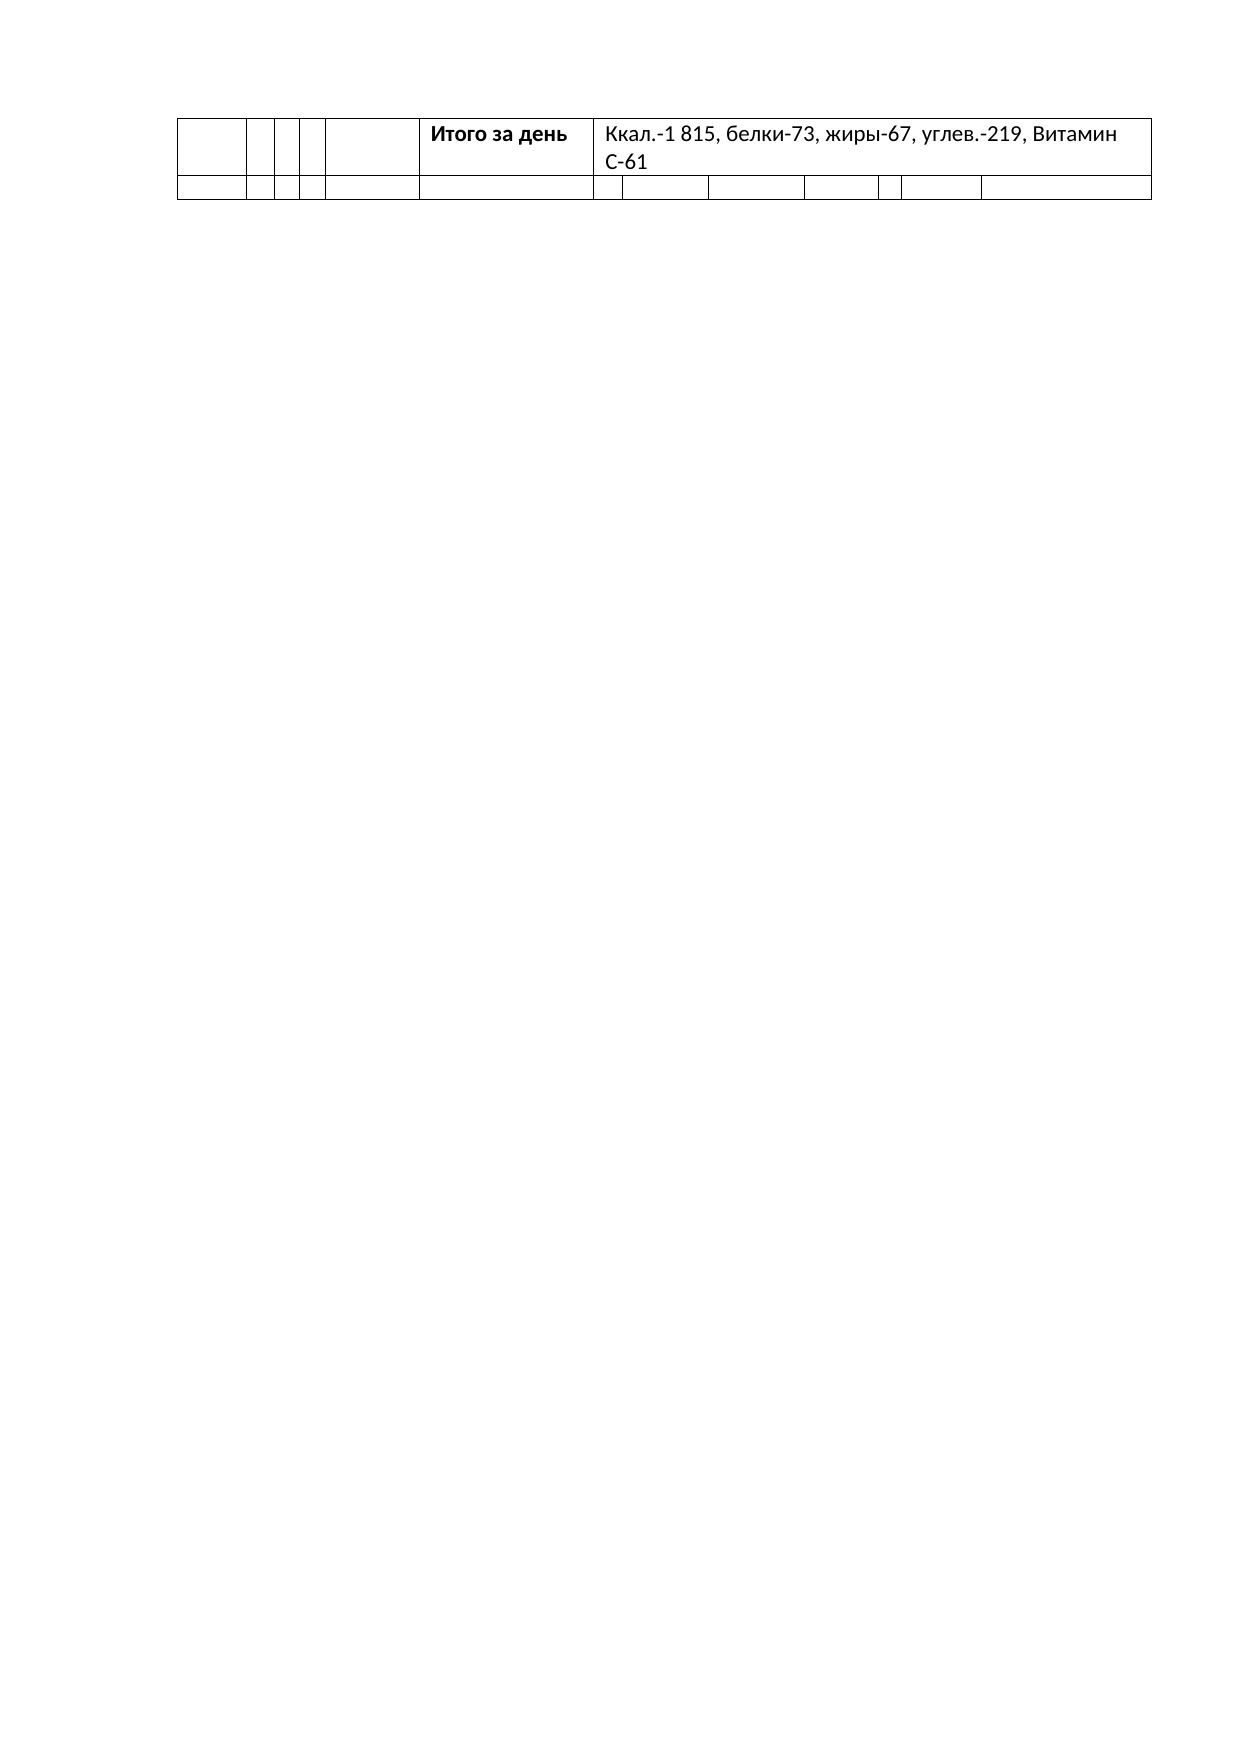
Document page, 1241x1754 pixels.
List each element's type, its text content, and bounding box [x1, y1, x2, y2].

table_cell [247, 176, 274, 199]
table_cell [300, 119, 325, 175]
table_cell [275, 119, 299, 175]
table_cell [326, 119, 419, 175]
table_cell [420, 176, 593, 199]
table_cell [247, 119, 274, 175]
table_cell [178, 176, 246, 199]
table_cell [623, 176, 708, 199]
table_cell Ккал.-1 815, белки-73, жиры-67, углев.-219, Витамин С-61 [594, 119, 1151, 175]
table_cell [879, 176, 901, 199]
table_cell [594, 176, 622, 199]
table_cell [275, 176, 299, 199]
table_cell [805, 176, 878, 199]
table_cell [326, 176, 419, 199]
table_cell [178, 119, 246, 175]
table_cell [902, 176, 981, 199]
table_cell Итого за день [420, 119, 593, 175]
table_cell [300, 176, 325, 199]
table_cell [709, 176, 804, 199]
table_cell [982, 176, 1151, 199]
